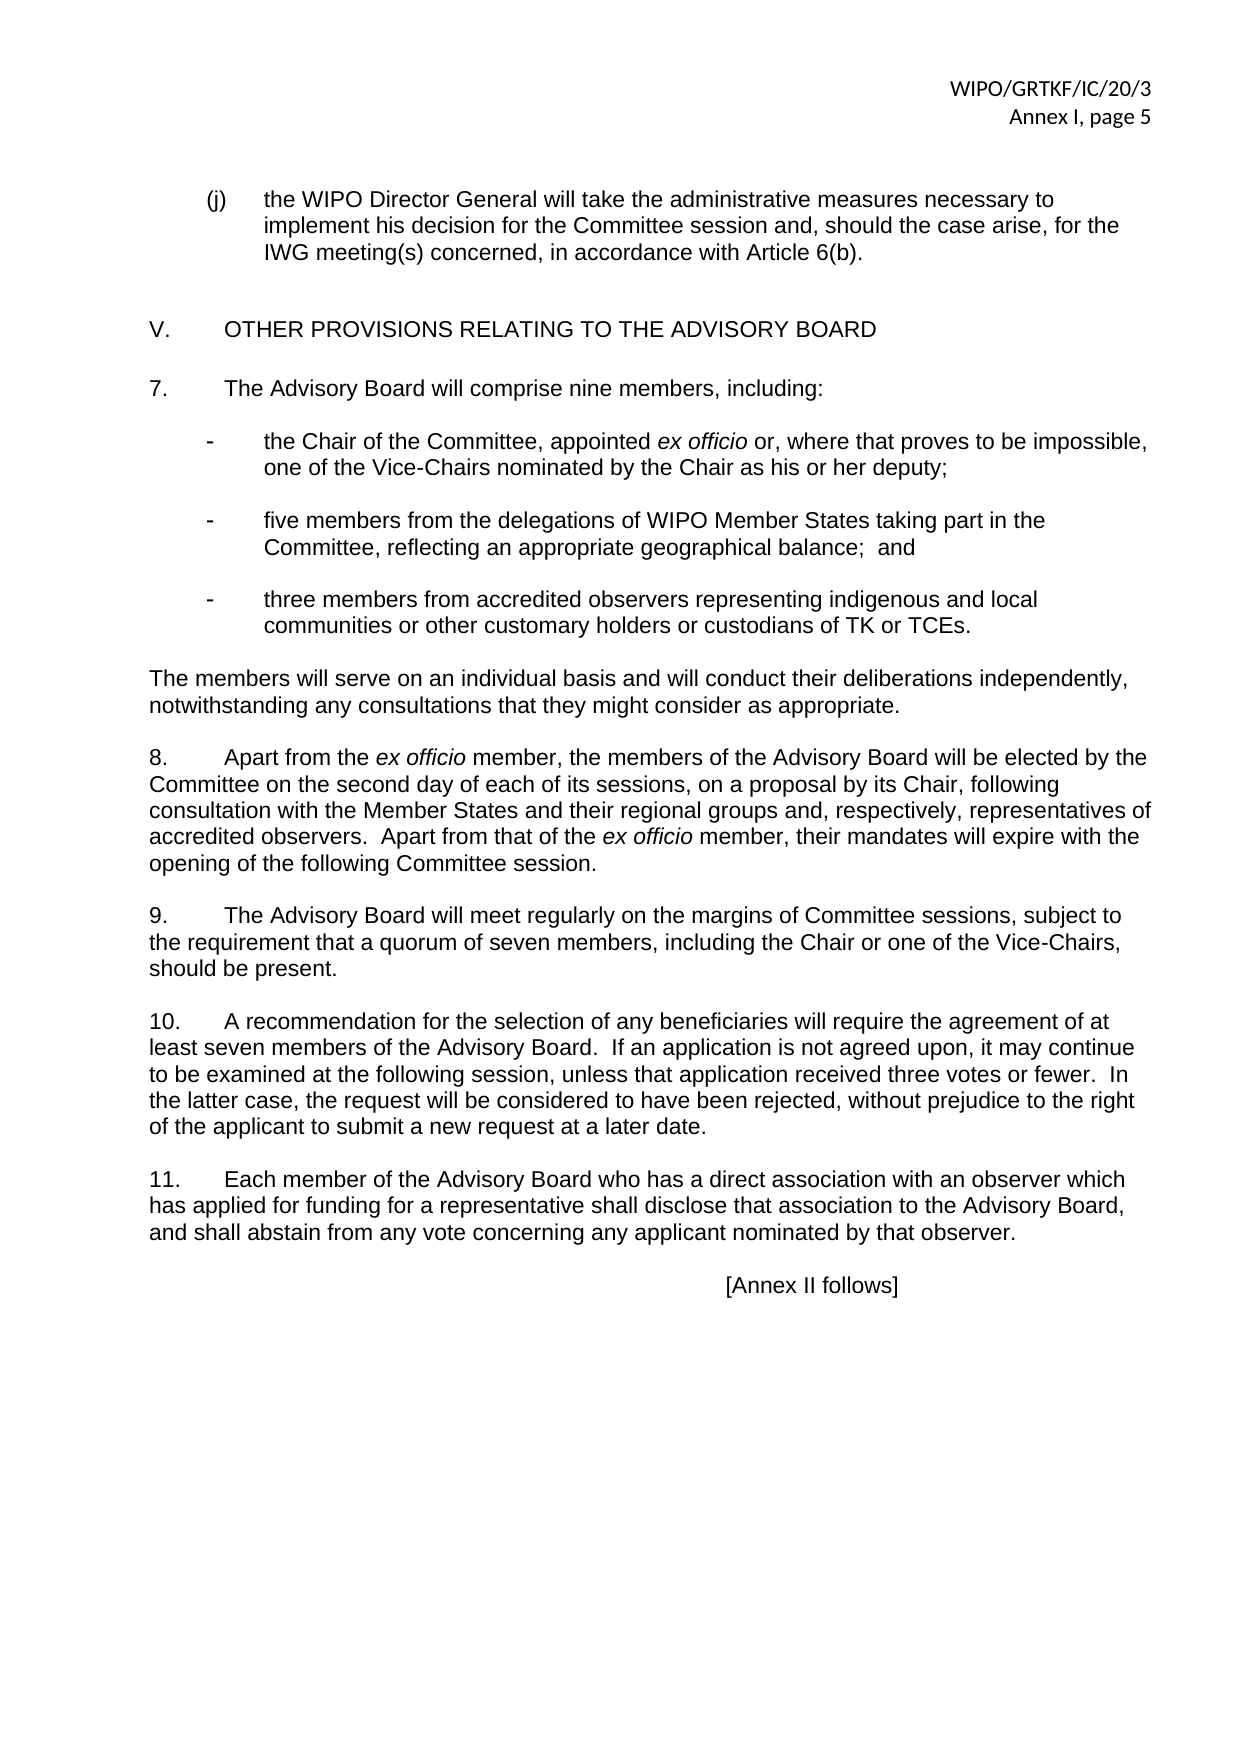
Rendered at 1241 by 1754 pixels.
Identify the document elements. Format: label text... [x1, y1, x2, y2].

text The members will serve on an individual basis and will conduct their deliberations independently, notwithstanding any consultations that they might consider as appropriate. [149, 665, 1152, 718]
text 10. A recommendation for the selection of any beneficiaries will require the agreement of at least seven members of the Advisory Board. If an application is not agreed upon, it may continue to be examined at the following session, unless that application received three votes or fewer. In the latter case, the request will be considered to have been rejected, without prejudice to the right of the applicant to submit a new request at a later date. [149, 1008, 1152, 1139]
list the Chair of the Committee, appointed ex officio or, where that proves to be impossible, one of the Vice-Chairs nominated by the Chair as his or her deputy; [206, 428, 1152, 481]
text 9. The Advisory Board will meet regularly on the margins of Committee sessions, subject to the requirement that a quorum of seven members, including the Chair or one of the Vice-Chairs, should be present. [149, 902, 1152, 981]
text [Annex II follows] [725, 1271, 1152, 1298]
text 11. Each member of the Advisory Board who has a direct association with an observer which has applied for funding for a representative shall disclose that association to the Advisory Board, and shall abstain from any vote concerning any applicant nominated by that observer. [149, 1166, 1152, 1245]
text (j) the WIPO Director General will take the administrative measures necessary to implement his decision for the Committee session and, should the case arise, for the IWG meeting(s) concerned, in accordance with Article 6(b). [206, 186, 1152, 265]
text 7. The Advisory Board will comprise nine members, including: [149, 375, 1152, 402]
text 8. Apart from the ex officio member, the members of the Advisory Board will be elected by the Committee on the second day of each of its sessions, on a proposal by its Chair, following consultation with the Member States and their regional groups and, respectively, representatives of accredited observers. Apart from that of the ex officio member, their mandates will expire with the opening of the following Committee session. [149, 744, 1152, 876]
list three members from accredited observers representing indigenous and local communities or other customary holders or custodians of TK or TCEs. [206, 586, 1152, 639]
text V. OTHER PROVISIONS RELATING TO THE ADVISORY BOARD [149, 316, 1152, 343]
list five members from the delegations of WIPO Member States taking part in the Committee, reflecting an appropriate geographical balance; and [206, 507, 1152, 560]
